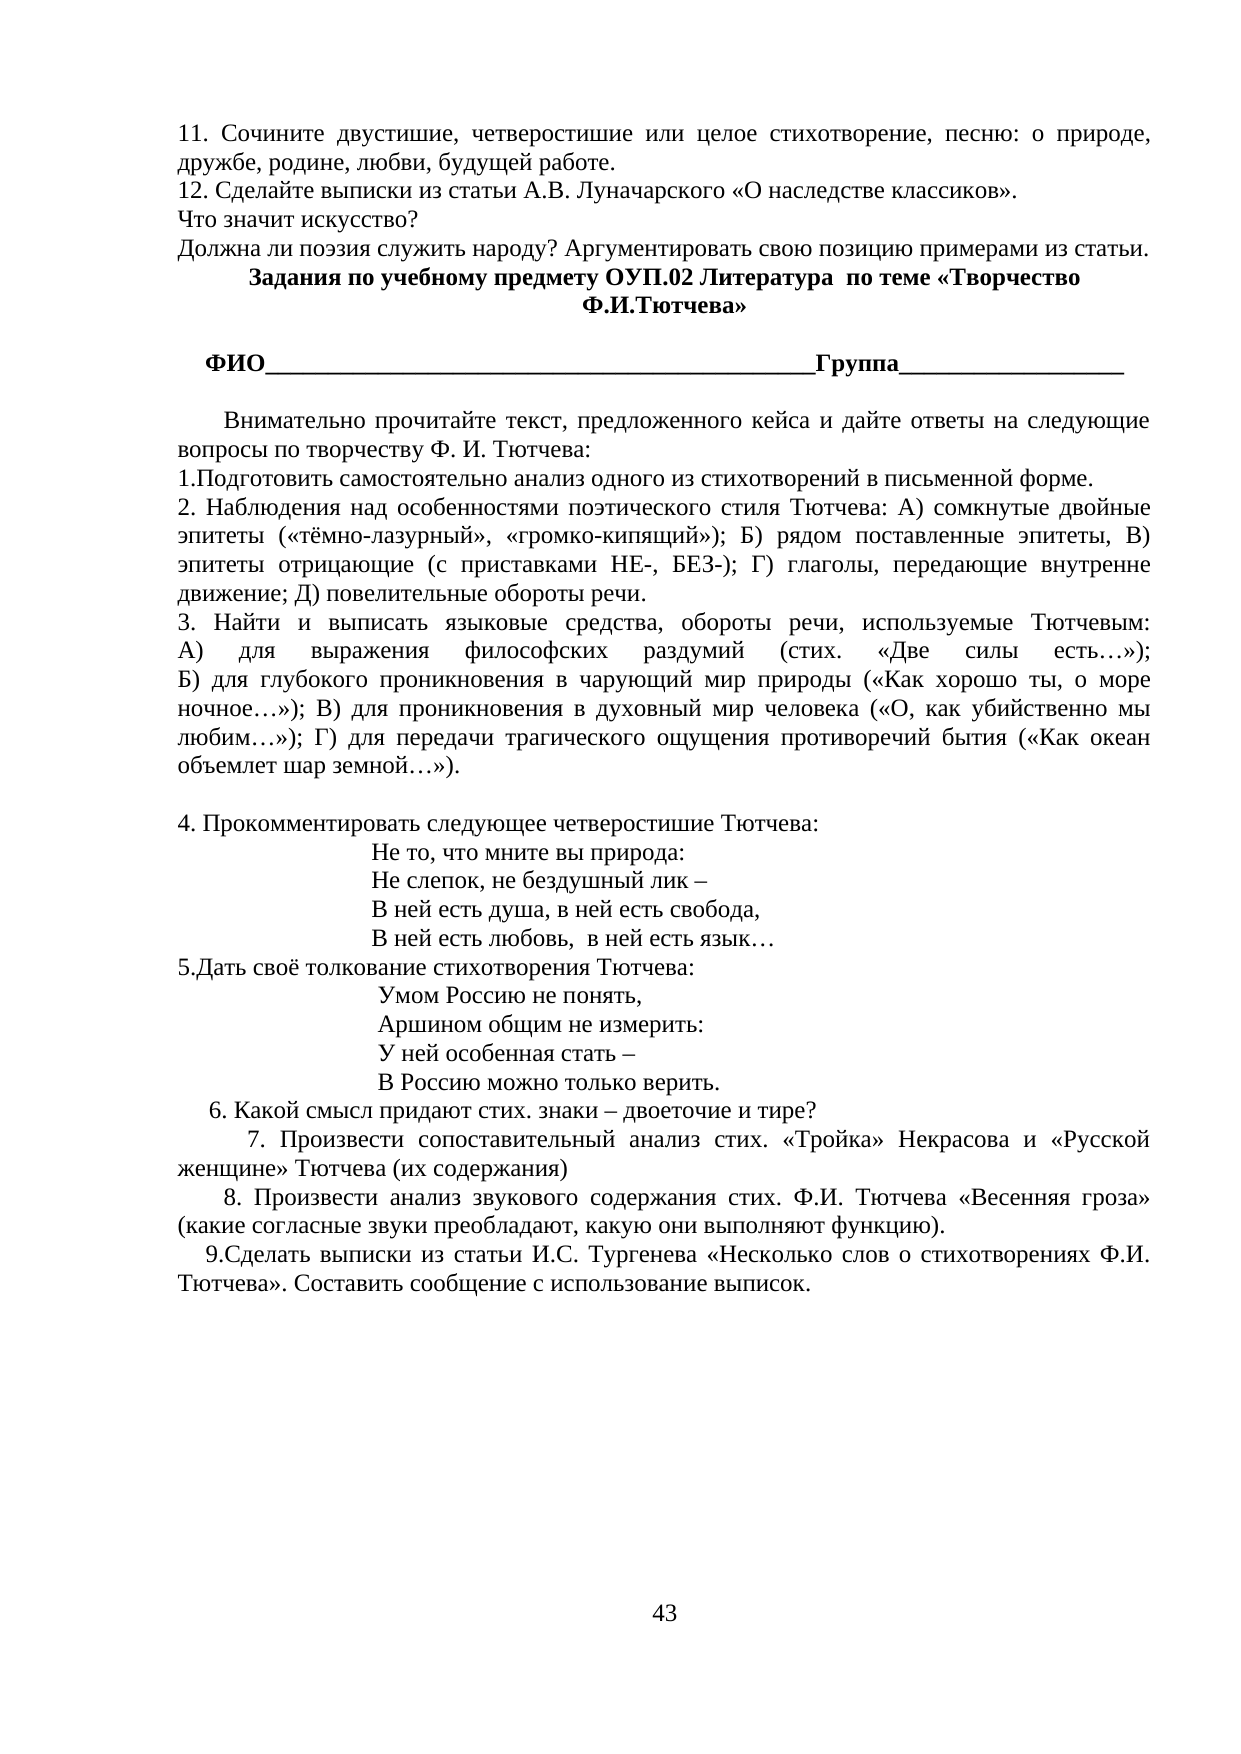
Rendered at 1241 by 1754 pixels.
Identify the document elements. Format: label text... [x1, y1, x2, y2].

text Задания по учебному предмету ОУП.02 Литература по теме «Творчество Ф.И.Тютчева» [177, 262, 1152, 319]
text ФИО____________________________________________Группа__________________ [177, 348, 1152, 377]
text Не слепок, не бездушный лик – [177, 866, 1152, 894]
text В ней есть душа, в ней есть свобода, [177, 894, 1152, 923]
text 5.Дать своё толкование стихотворения Тютчева: [177, 952, 1152, 981]
text 11. Сочините двустишие, четверостишие или целое стихотворение, песню: о природе, дружбе, родине, любви, будущей работе. [177, 118, 1152, 176]
text 3. Найти и выписать языковые средства, обороты речи, используемые Тютчевым: А) для выражения философских раздумий (стих. «Две силы есть…»); Б) для глубокого проникновения в чарующий мир природы («Как хорошо ты, о море ночное…»); В) для проникновения в духовный мир человека («О, как убийственно мы любим…»); Г) для передачи трагического ощущения противоречий бытия («Как океан объемлет шар земной…»). [177, 607, 1152, 779]
text 4. Прокомментировать следующее четверостишие Тютчева: [177, 808, 1152, 837]
text Что значит искусство? [177, 204, 1152, 233]
text 1.Подготовить самостоятельно анализ одного из стихотворений в письменной форме. [177, 463, 1152, 492]
text 7. Произвести сопоставительный анализ стих. «Тройка» Некрасова и «Русской женщине» Тютчева (их содержания) [177, 1124, 1152, 1182]
text Должна ли поэзия служить народу? Аргументировать свою позицию примерами из статьи. [177, 233, 1152, 262]
text 8. Произвести анализ звукового содержания стих. Ф.И. Тютчева «Весенняя гроза» (какие согласные звуки преобладают, какую они выполняют функцию). [177, 1182, 1152, 1239]
text 12. Сделайте выписки из статьи А.В. Луначарского «О наследстве классиков». [177, 176, 1152, 204]
text 2. Наблюдения над особенностями поэтического стиля Тютчева: А) сомкнутые двойные эпитеты («тёмно-лазурный», «громко-кипящий»); Б) рядом поставленные эпитеты, В) эпитеты отрицающие (с приставками НЕ-, БЕЗ-); Г) глаголы, передающие внутренне движение; Д) повелительные обороты речи. [177, 492, 1152, 607]
text В ней есть любовь, в ней есть язык… [177, 923, 1152, 952]
text В Россию можно только верить. [177, 1067, 1152, 1096]
text 6. Какой смысл придают стих. знаки – двоеточие и тире? [177, 1096, 1152, 1124]
text Внимательно прочитайте текст, предложенного кейса и дайте ответы на следующие вопросы по творчеству Ф. И. Тютчева: [177, 406, 1152, 463]
text Аршином общим не измерить: [177, 1009, 1152, 1038]
text У ней особенная стать – [177, 1038, 1152, 1067]
text 9.Сделать выписки из статьи И.С. Тургенева «Несколько слов о стихотворениях Ф.И. Тютчева». Составить сообщение с использование выписок. [177, 1239, 1152, 1297]
text Не то, что мните вы природа: [177, 837, 1152, 866]
text Умом Россию не понять, [177, 981, 1152, 1009]
